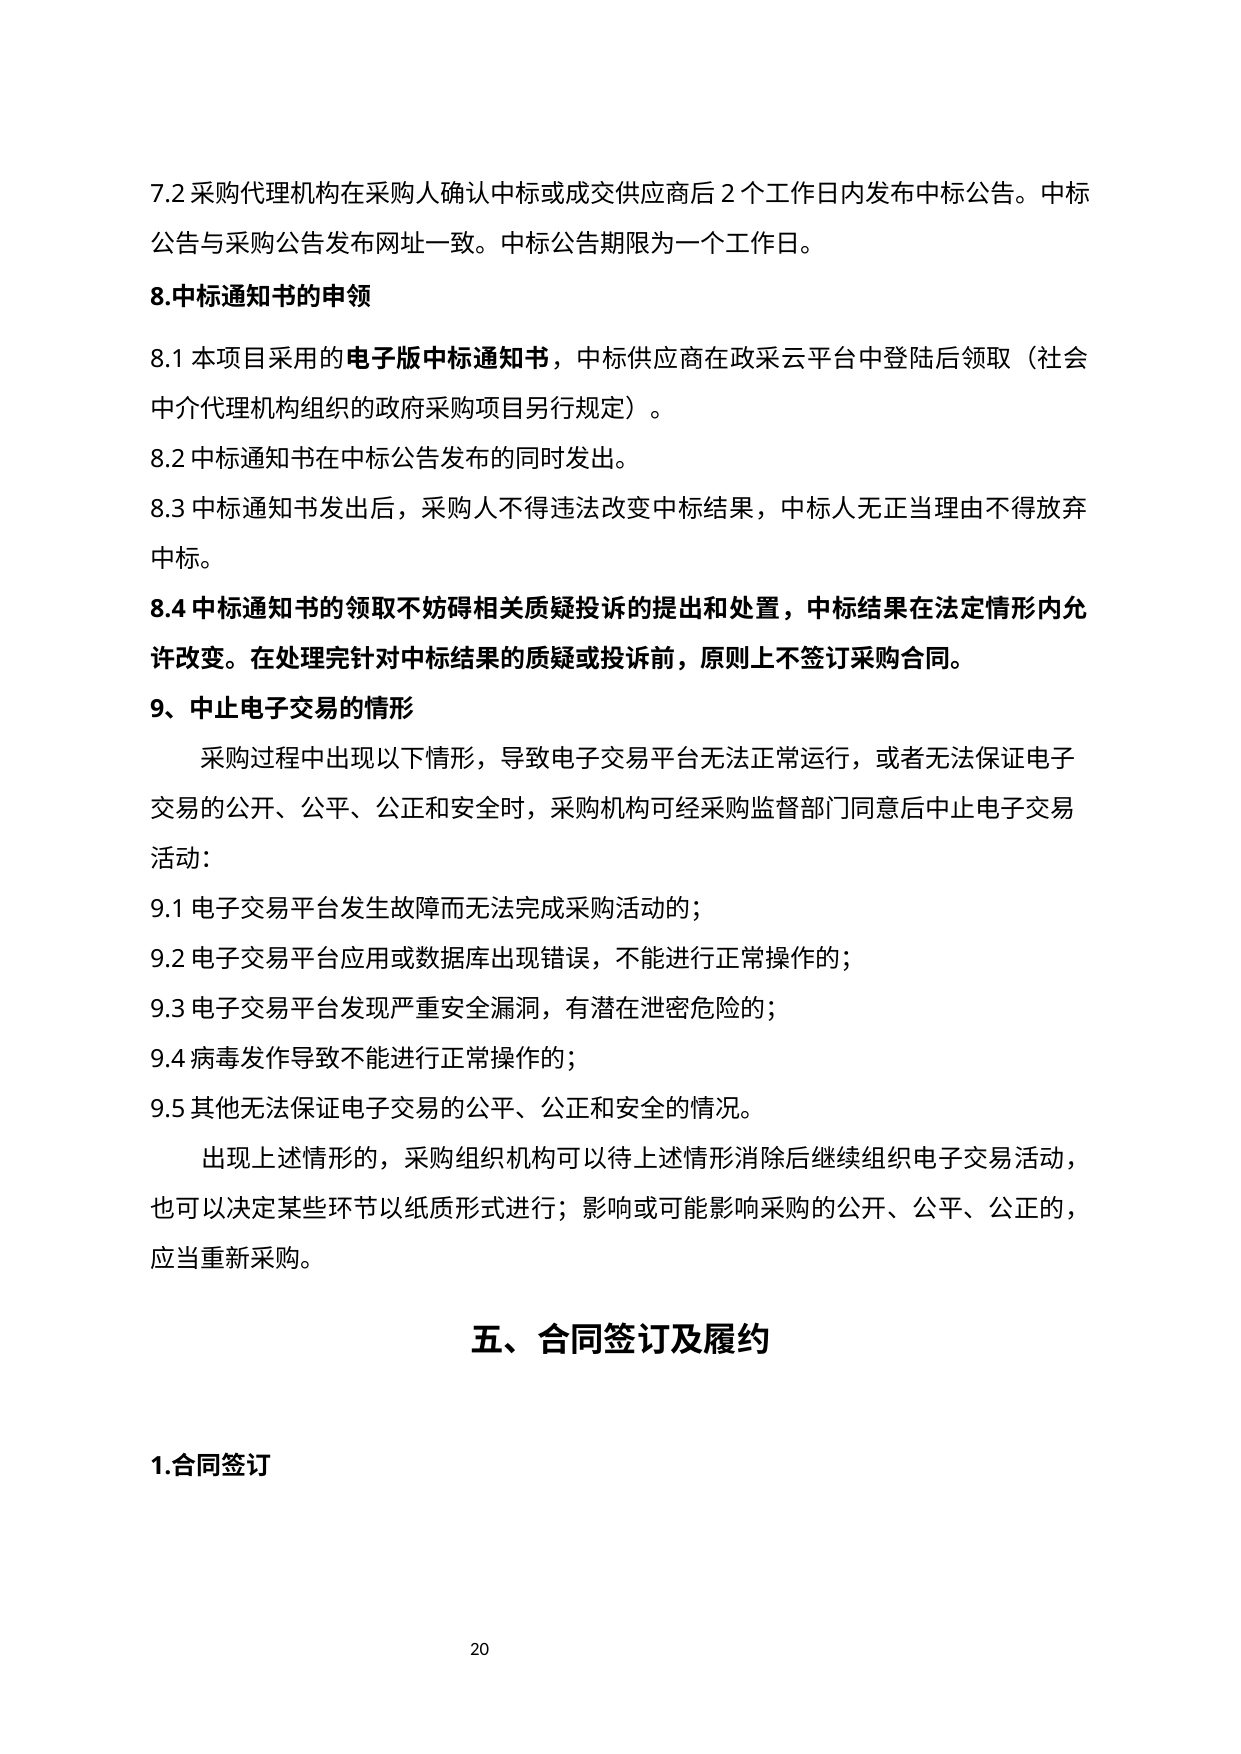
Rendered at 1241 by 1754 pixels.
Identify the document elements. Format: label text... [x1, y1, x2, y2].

text 9.2电子交易平台应用或数据库出现错误，不能进行正常操作的； [150, 927, 1090, 977]
text 9.3电子交易平台发现严重安全漏洞，有潜在泄密危险的； [150, 977, 1090, 1027]
subtitle 五、合同签订及履约 [150, 1304, 1090, 1369]
text 9、中止电子交易的情形 [150, 677, 1090, 727]
text 8.3中标通知书发出后，采购人不得违法改变中标结果，中标人无正当理由不得放弃中标。 [150, 477, 1090, 577]
text 出现上述情形的，采购组织机构可以待上述情形消除后继续组织电子交易活动，也可以决定某些环节以纸质形式进行；影响或可能影响采购的公开、公平、公正的，应当重新采购。 [150, 1127, 1090, 1277]
text 8.1本项目采用的电子版中标通知书，中标供应商在政采云平台中登陆后领取（社会中介代理机构组织的政府采购项目另行规定）。 [150, 327, 1090, 427]
text 8.4中标通知书的领取不妨碍相关质疑投诉的提出和处置，中标结果在法定情形内允许改变。在处理完针对中标结果的质疑或投诉前，原则上不签订采购合同。 [150, 577, 1090, 677]
text 9.1电子交易平台发生故障而无法完成采购活动的； [150, 877, 1090, 927]
text 9.5其他无法保证电子交易的公平、公正和安全的情况。 [150, 1077, 1090, 1127]
text 8.中标通知书的申领 [150, 262, 1090, 327]
text 7.2采购代理机构在采购人确认中标或成交供应商后2个工作日内发布中标公告。中标公告与采购公告发布网址一致。中标公告期限为一个工作日。 [150, 162, 1090, 262]
text 8.2中标通知书在中标公告发布的同时发出。 [150, 427, 1090, 477]
text 1.合同签订 [150, 1431, 1090, 1496]
text 9.4病毒发作导致不能进行正常操作的； [150, 1027, 1090, 1077]
text 采购过程中出现以下情形，导致电子交易平台无法正常运行，或者无法保证电子交易的公开、公平、公正和安全时，采购机构可经采购监督部门同意后中止电子交易活动： [150, 727, 1090, 877]
